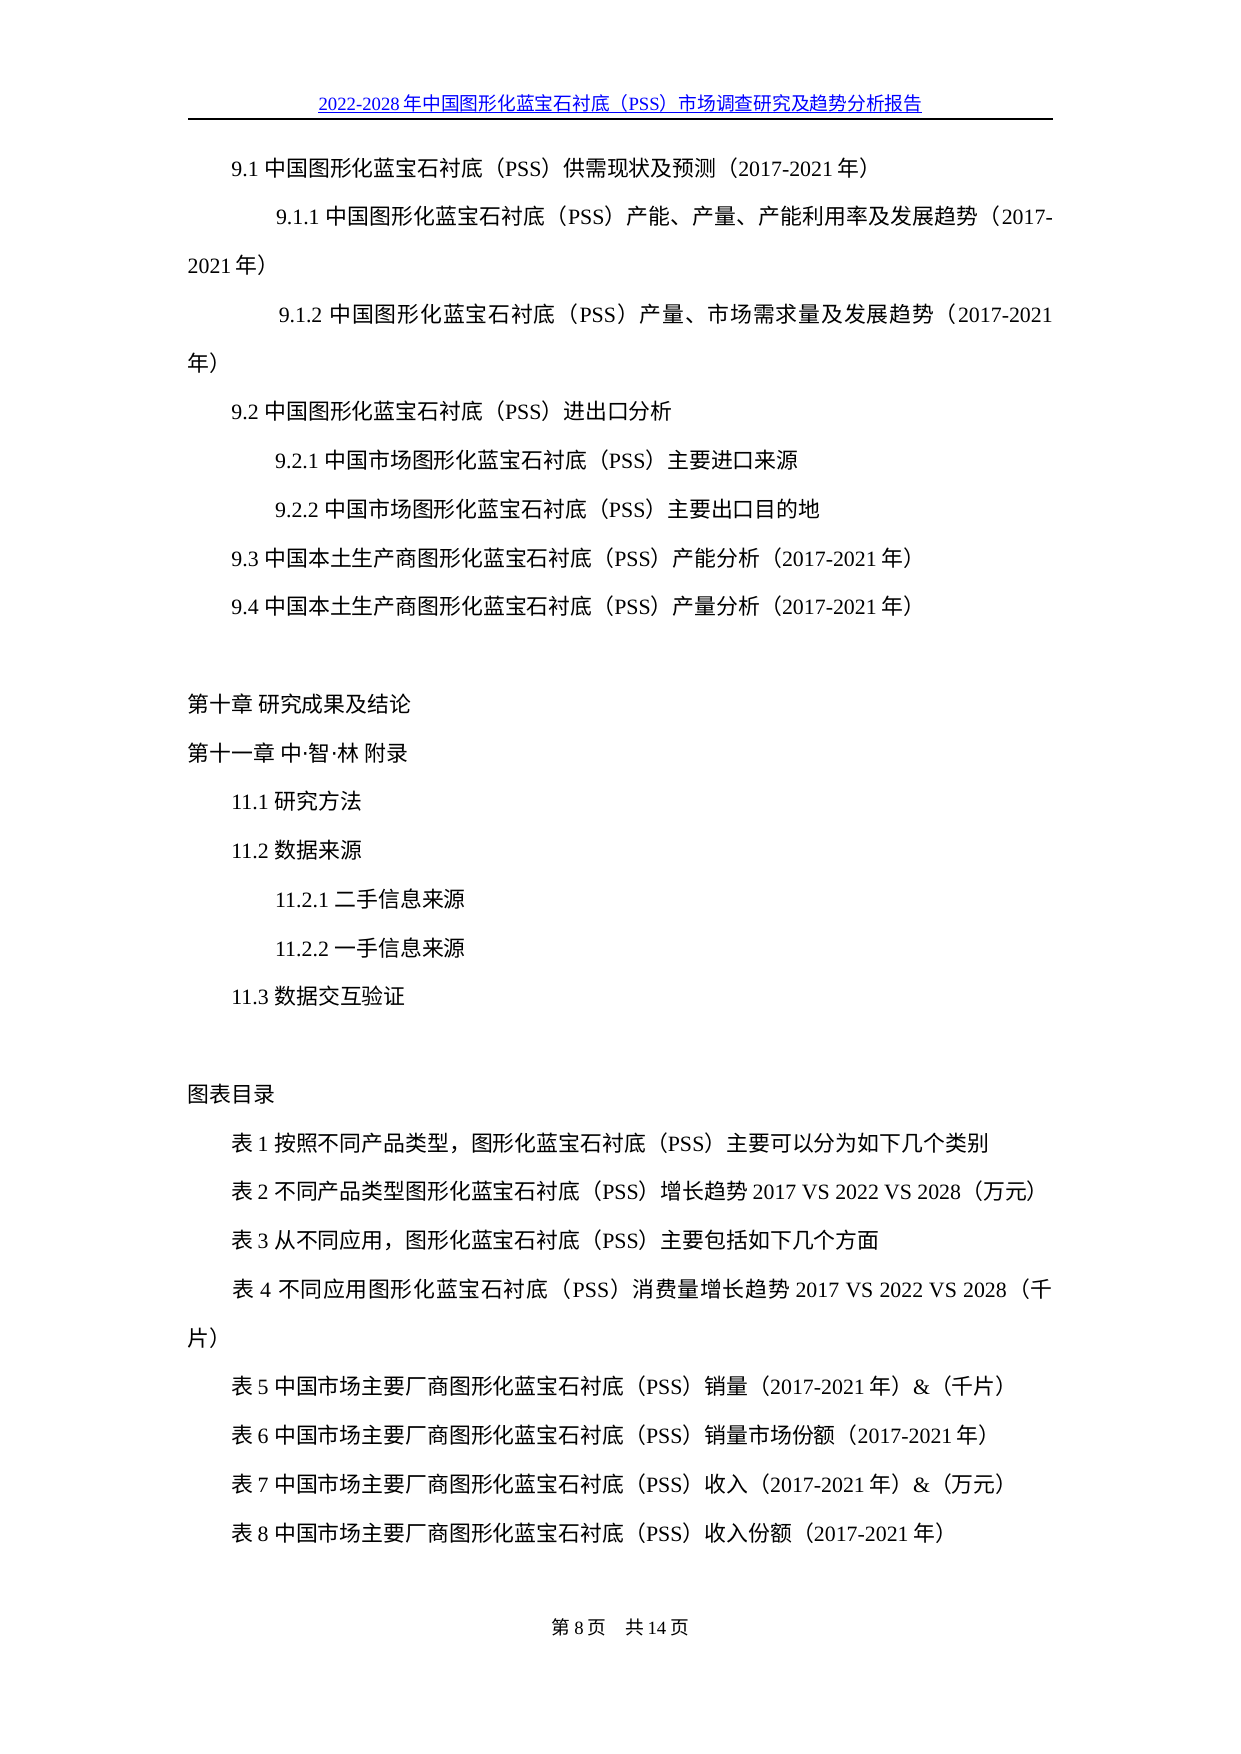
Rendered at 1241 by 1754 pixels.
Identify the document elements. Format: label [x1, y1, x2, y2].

text [187, 150, 1053, 1548]
